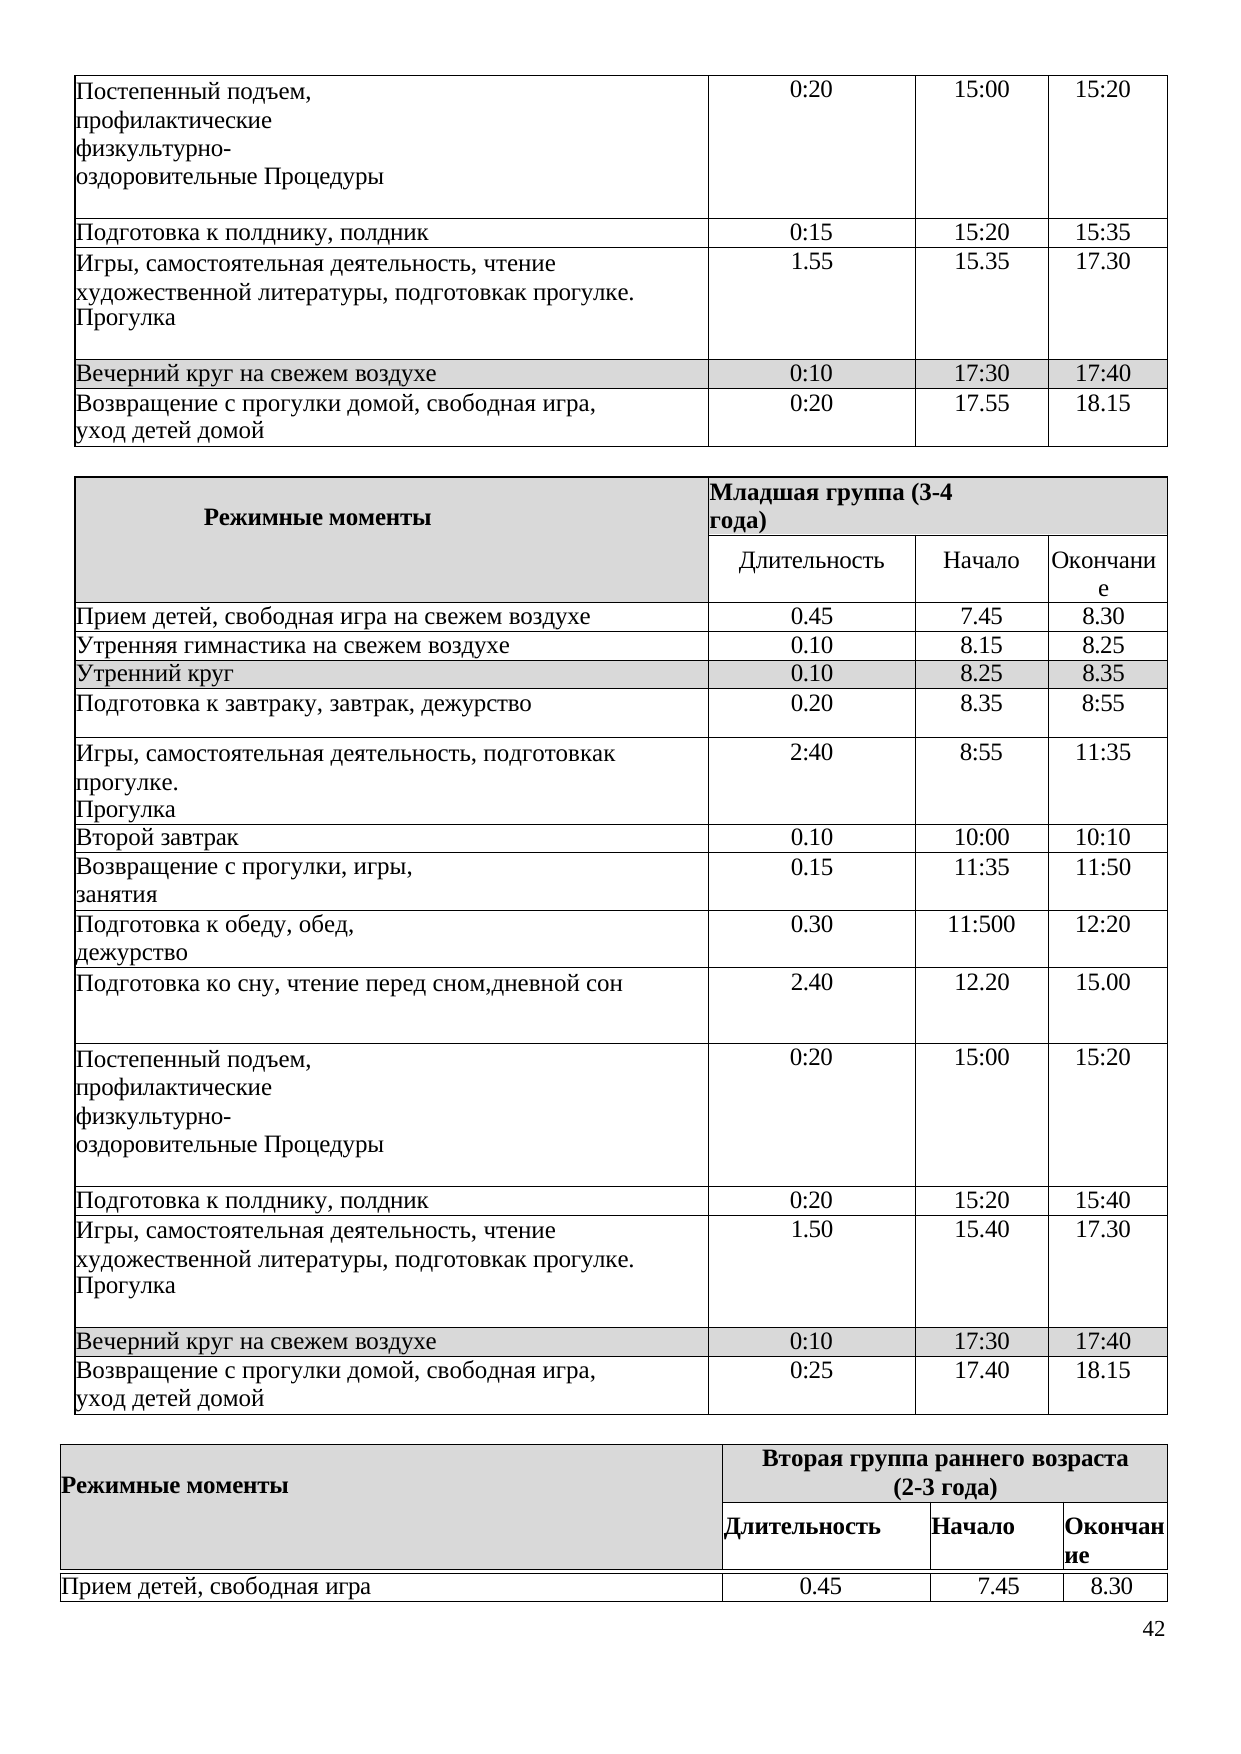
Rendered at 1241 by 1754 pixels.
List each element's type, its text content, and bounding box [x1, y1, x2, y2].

table_header 7.45 [931, 1574, 1063, 1601]
table_header 0:20 [709, 76, 915, 218]
table_cell Возвращение с прогулки домой, свободная игра, уход детей домой [76, 1357, 708, 1413]
table_cell 1.55 [709, 248, 915, 359]
table_cell 17:30 [916, 1328, 1048, 1356]
table_cell Игры, самостоятельная деятельность, подготовкак прогулке. Прогулка [76, 738, 708, 823]
table_cell 0.45 [709, 603, 915, 631]
table_cell 17.30 [1049, 1216, 1167, 1327]
table_cell Начало [916, 536, 1048, 602]
table_cell Игры, самостоятельная деятельность, чтение художественной литературы, подготовкак прогулке. Прогулка [76, 1216, 708, 1327]
table_header Прием детей, свободная игра [61, 1574, 722, 1601]
table_cell Второй завтрак [76, 825, 708, 852]
table_cell 17:40 [1049, 360, 1167, 388]
table_cell Подготовка к завтраку, завтрак, дежурство [76, 689, 708, 737]
table_cell 18.15 [1049, 1357, 1167, 1413]
table_cell 0.10 [709, 661, 915, 688]
table_cell Возвращение с прогулки домой, свободная игра, уход детей домой [76, 389, 708, 446]
table_cell 0.15 [709, 853, 915, 910]
table_cell Вечерний круг на свежем воздухе [76, 1328, 708, 1356]
table_cell 17.40 [916, 1357, 1048, 1413]
table_cell 8.15 [916, 632, 1048, 660]
table_cell 12:20 [1049, 911, 1167, 967]
table_cell 17.30 [1049, 248, 1167, 359]
table_cell Подготовка к полднику, полдник [76, 219, 708, 247]
table_cell 8.25 [1049, 632, 1167, 660]
table_cell Вечерний круг на свежем воздухе [76, 360, 708, 388]
table_cell 15:20 [1049, 1044, 1167, 1186]
table_header Вторая группа раннего возраста (2-3 года) [723, 1445, 1167, 1502]
table_cell 8.30 [1049, 603, 1167, 631]
table_cell Игры, самостоятельная деятельность, чтение художественной литературы, подготовкак прогулке. Прогулка [76, 248, 708, 359]
table_cell Утренний круг [76, 661, 708, 688]
table_header 15:20 [1049, 76, 1167, 218]
table_cell 0:20 [709, 1044, 915, 1186]
table_cell 8:55 [1049, 689, 1167, 737]
table_cell 15:00 [916, 1044, 1048, 1186]
table_cell 2:40 [709, 738, 915, 823]
table_cell 0:15 [709, 219, 915, 247]
table_cell 18.15 [1049, 389, 1167, 446]
table_cell Подготовка к обеду, обед, дежурство [76, 911, 708, 967]
table_cell 0.10 [709, 632, 915, 660]
table_header Постепенный подъем, профилактические физкультурно- оздоровительные Процедуры [76, 76, 708, 218]
table_cell 15.40 [916, 1216, 1048, 1327]
table_cell 11:50 [1049, 853, 1167, 910]
table_cell 8:55 [916, 738, 1048, 823]
table_cell Окончание [1049, 536, 1167, 602]
table_header Режимные моменты [76, 478, 708, 602]
table_cell 15:20 [916, 219, 1048, 247]
table_cell 17:30 [916, 360, 1048, 388]
table_cell Длительность [723, 1503, 930, 1569]
table_cell 0:20 [709, 1187, 915, 1214]
table_cell 8.35 [1049, 661, 1167, 688]
table_cell 11:500 [916, 911, 1048, 967]
table_cell 1.50 [709, 1216, 915, 1327]
table_cell 0:10 [709, 1328, 915, 1356]
table_cell 8.25 [916, 661, 1048, 688]
table_cell Подготовка к полднику, полдник [76, 1187, 708, 1214]
table_cell Прием детей, свободная игра на свежем воздухе [76, 603, 708, 631]
table_header Младшая группа (3-4 года) [709, 478, 1167, 534]
table_cell Подготовка ко сну, чтение перед сном,дневной сон [76, 968, 708, 1043]
table_cell 0.20 [709, 689, 915, 737]
table_header 8.30 [1064, 1574, 1167, 1601]
table_cell 10:00 [916, 825, 1048, 852]
table_header Режимные моменты [61, 1445, 722, 1569]
table_cell 10:10 [1049, 825, 1167, 852]
table_cell Длительность [709, 536, 915, 602]
table_cell 11:35 [916, 853, 1048, 910]
table_cell 15:35 [1049, 219, 1167, 247]
table_header 15:00 [916, 76, 1048, 218]
table_cell Постепенный подъем, профилактические физкультурно- оздоровительные Процедуры [76, 1044, 708, 1186]
table_cell 15:40 [1049, 1187, 1167, 1214]
table_cell 15.00 [1049, 968, 1167, 1043]
table_cell 17.55 [916, 389, 1048, 446]
table_cell Начало [931, 1503, 1063, 1569]
table_cell 0.30 [709, 911, 915, 967]
table_cell 17:40 [1049, 1328, 1167, 1356]
table_cell 2.40 [709, 968, 915, 1043]
table_cell 0:25 [709, 1357, 915, 1413]
table_cell Утренняя гимнастика на свежем воздухе [76, 632, 708, 660]
table_cell 12.20 [916, 968, 1048, 1043]
table_cell 8.35 [916, 689, 1048, 737]
table_cell 15:20 [916, 1187, 1048, 1214]
table_cell 7.45 [916, 603, 1048, 631]
table_cell 0:20 [709, 389, 915, 446]
table_cell Возвращение с прогулки, игры, занятия [76, 853, 708, 910]
table_cell 11:35 [1049, 738, 1167, 823]
table_header 0.45 [723, 1574, 930, 1601]
table_cell 15.35 [916, 248, 1048, 359]
table_cell 0.10 [709, 825, 915, 852]
table_cell 0:10 [709, 360, 915, 388]
table_cell Окончание [1064, 1503, 1167, 1569]
